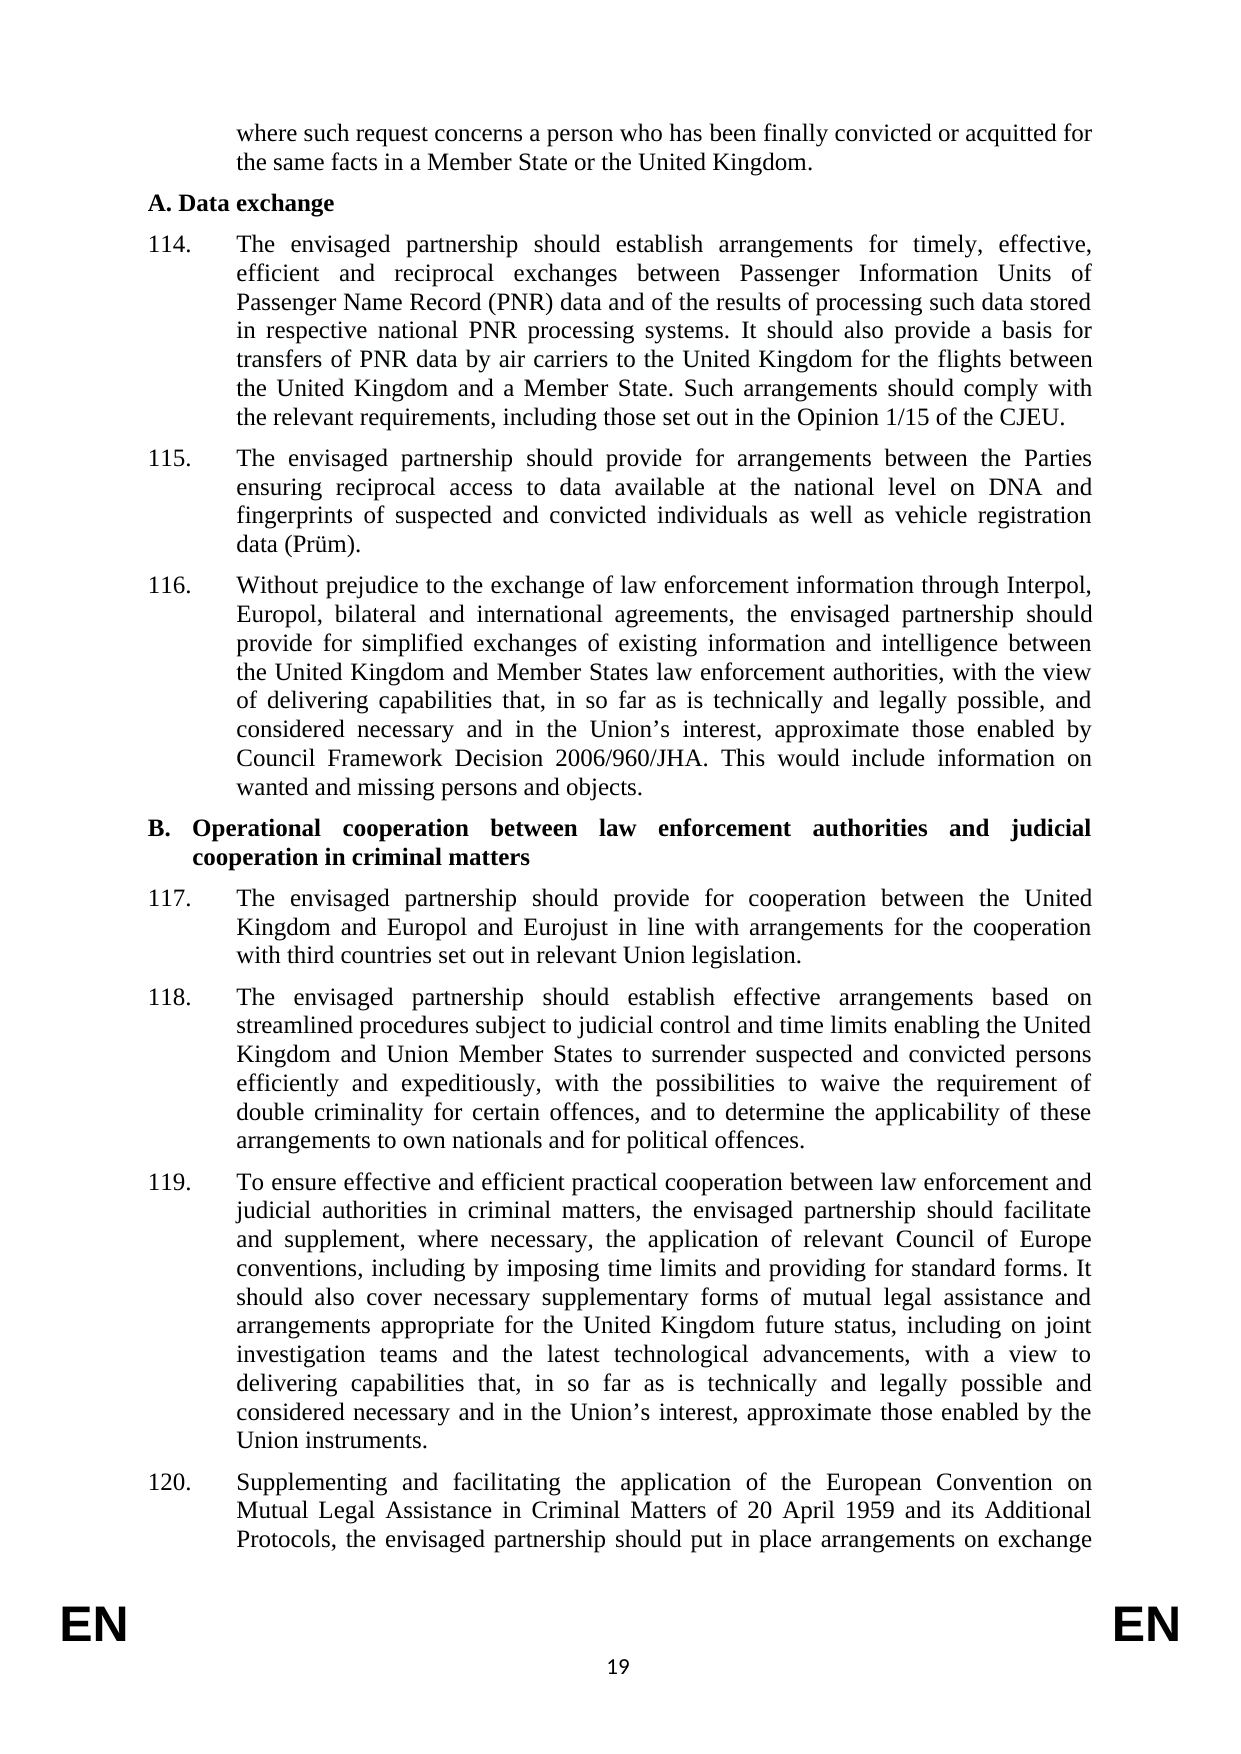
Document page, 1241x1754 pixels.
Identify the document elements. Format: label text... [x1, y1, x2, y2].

text To ensure effective and efficient practical cooperation between law enforcement and judicial authorities in criminal matters, the envisaged partnership should facilitate and supplement, where necessary, the application of relevant Council of Europe conventions, including by imposing time limits and providing for standard forms. It should also cover necessary supplementary forms of mutual legal assistance and arrangements appropriate for the United Kingdom future status, including on joint investigation teams and the latest technological advancements, with a view to delivering capabilities that, in so far as is technically and legally possible and considered necessary and in the Union’s interest, approximate those enabled by the Union instruments. [148, 1167, 1093, 1454]
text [148, 1467, 1093, 1553]
list B. Operational cooperation between law enforcement authorities and judicial cooperation in criminal matters [148, 813, 1093, 871]
text The envisaged partnership should provide for arrangements between the Parties ensuring reciprocal access to data available at the national level on DNA and fingerprints of suspected and convicted individuals as well as vehicle registration data (Prüm). [148, 443, 1093, 558]
text The envisaged partnership should establish arrangements for timely, effective, efficient and reciprocal exchanges between Passenger Information Units of Passenger Name Record (PNR) data and of the results of processing such data stored in respective national PNR processing systems. It should also provide a basis for transfers of PNR data by air carriers to the United Kingdom for the flights between the United Kingdom and a Member State. Such arrangements should comply with the relevant requirements, including those set out in the Opinion 1/15 of the CJEU. [148, 229, 1093, 431]
text The envisaged partnership should establish effective arrangements based on streamlined procedures subject to judicial control and time limits enabling the United Kingdom and Union Member States to surrender suspected and convicted persons efficiently and expeditiously, with the possibilities to waive the requirement of double criminality for certain offences, and to determine the applicability of these arrangements to own nationals and for political offences. [148, 982, 1093, 1154]
list A. Data exchange [148, 188, 1093, 217]
text Without prejudice to the exchange of law enforcement information through Interpol, Europol, bilateral and international agreements, the envisaged partnership should provide for simplified exchanges of existing information and intelligence between the United Kingdom and Member States law enforcement authorities, with the view of delivering capabilities that, in so far as is technically and legally possible, and considered necessary and in the Union’s interest, approximate those enabled by Council Framework Decision 2006/960/JHA. This would include information on wanted and missing persons and objects. [148, 571, 1093, 801]
text The envisaged partnership should provide for cooperation between the United Kingdom and Europol and Eurojust in line with arrangements for the cooperation with third countries set out in relevant Union legislation. [148, 883, 1093, 969]
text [148, 118, 1093, 176]
